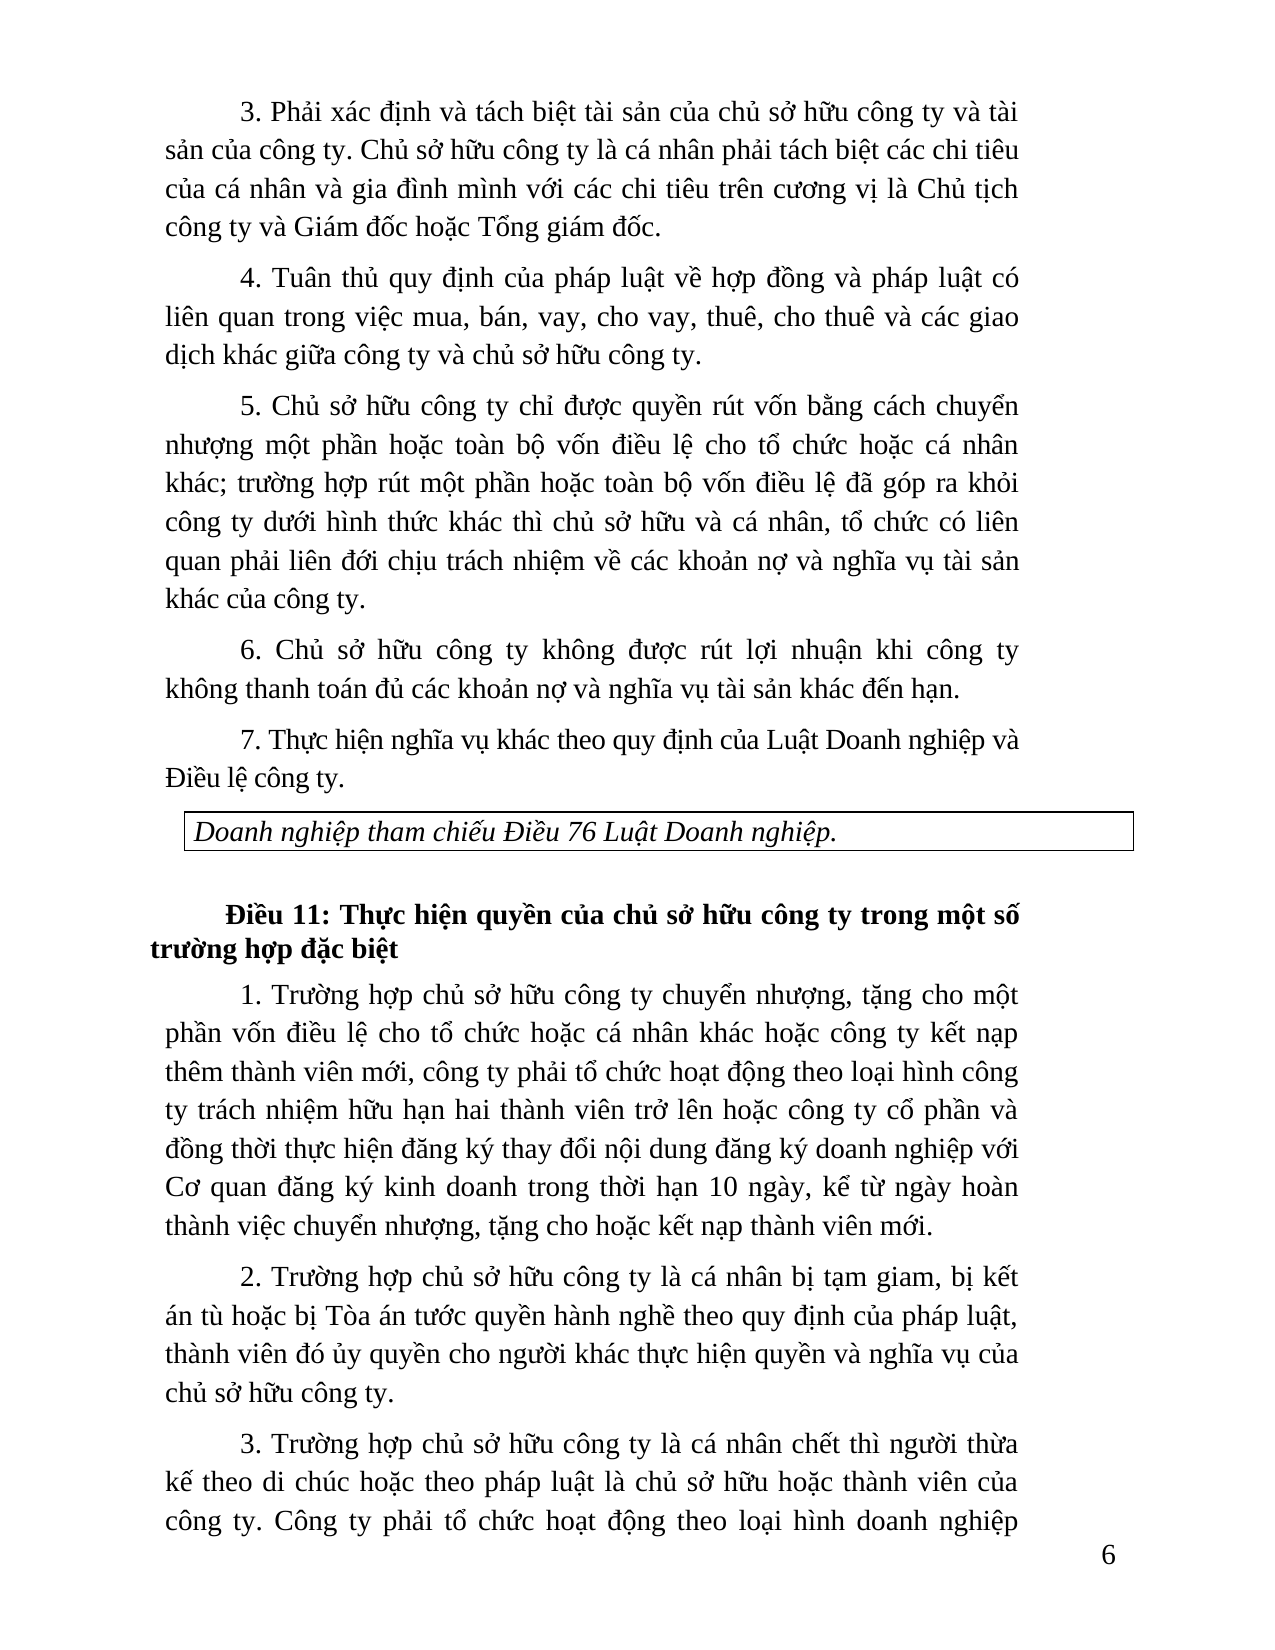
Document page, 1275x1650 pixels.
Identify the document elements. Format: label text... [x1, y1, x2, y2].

text 4. Tuân thủ quy định của pháp luật về hợp đồng và pháp luật có liên quan trong việc mua, bán, vay, cho vay, thuê, cho thuê và các giao dịch khác giữa công ty và chủ sở hữu công ty. [165, 260, 1020, 371]
text 5. Chủ sở hữu công ty chỉ được quyền rút vốn bằng cách chuyển nhượng một phần hoặc toàn bộ vốn điều lệ cho tổ chức hoặc cá nhân khác; trường hợp rút một phần hoặc toàn bộ vốn điều lệ đã góp ra khỏi công ty dưới hình thức khác thì chủ sở hữu và cá nhân, tổ chức có liên quan phải liên đới chịu trách nhiệm về các khoản nợ và nghĩa vụ tài sản khác của công ty. [165, 388, 1020, 615]
text Doanh nghiệp tham chiếu Điều 76 Luật Doanh nghiệp. [185, 813, 1133, 850]
subtitle Điều 11: Thực hiện quyền của chủ sở hữu công ty trong một số trường hợp đặc biệt [150, 897, 1022, 964]
text 2. Trường hợp chủ sở hữu công ty là cá nhân bị tạm giam, bị kết án tù hoặc bị Tòa án tước quyền hành nghề theo quy định của pháp luật, thành viên đó ủy quyền cho người khác thực hiện quyền và nghĩa vụ của chủ sở hữu công ty. [165, 1259, 1020, 1408]
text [165, 1426, 1020, 1536]
text 7. Thực hiện nghĩa vụ khác theo quy định của Luật Doanh nghiệp và Điều lệ công ty. [165, 722, 1020, 794]
text 1. Trường hợp chủ sở hữu công ty chuyển nhượng, tặng cho một phần vốn điều lệ cho tổ chức hoặc cá nhân khác hoặc công ty kết nạp thêm thành viên mới, công ty phải tổ chức hoạt động theo loại hình công ty trách nhiệm hữu hạn hai thành viên trở lên hoặc công ty cổ phần và đồng thời thực hiện đăng ký thay đổi nội dung đăng ký doanh nghiệp với Cơ quan đăng ký kinh doanh trong thời hạn 10 ngày, kể từ ngày hoàn thành việc chuyển nhượng, tặng cho hoặc kết nạp thành viên mới. [165, 977, 1020, 1242]
text 3. Phải xác định và tách biệt tài sản của chủ sở hữu công ty và tài sản của công ty. Chủ sở hữu công ty là cá nhân phải tách biệt các chi tiêu của cá nhân và gia đình mình với các chi tiêu trên cương vị là Chủ tịch công ty và Giám đốc hoặc Tổng giám đốc. [165, 94, 1020, 243]
text 6. Chủ sở hữu công ty không được rút lợi nhuận khi công ty không thanh toán đủ các khoản nợ và nghĩa vụ tài sản khác đến hạn. [165, 632, 1020, 704]
